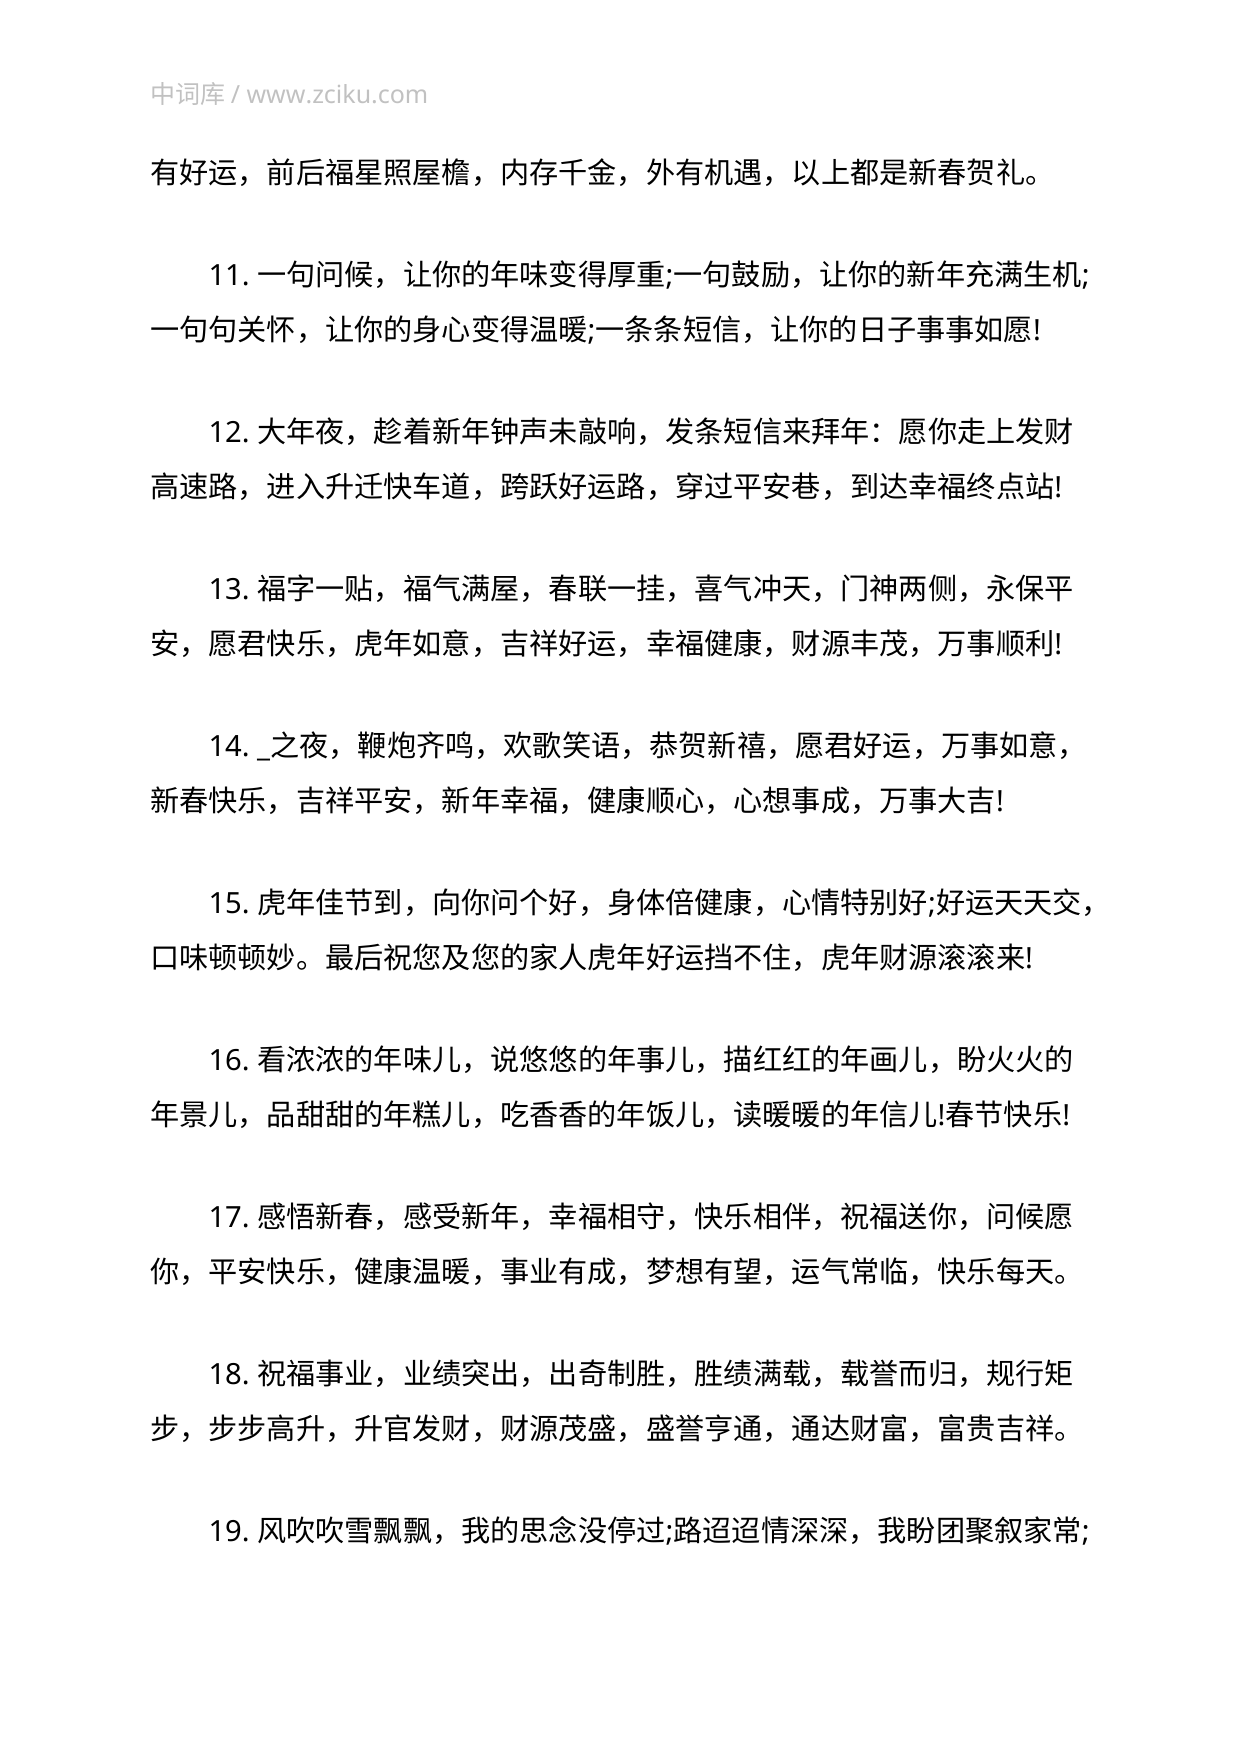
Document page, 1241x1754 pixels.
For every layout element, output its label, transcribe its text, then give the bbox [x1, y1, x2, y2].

text 15. 虎年佳节到，向你问个好，身体倍健康，心情特别好;好运天天交，口味顿顿妙。最后祝您及您的家人虎年好运挡不住，虎年财源滚滚来! [150, 880, 1090, 977]
text 13. 福字一贴，福气满屋，春联一挂，喜气冲天，门神两侧，永保平安，愿君快乐，虎年如意，吉祥好运，幸福健康，财源丰茂，万事顺利! [150, 566, 1090, 663]
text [150, 150, 1090, 192]
text 18. 祝福事业，业绩突出，出奇制胜，胜绩满载，载誉而归，规行矩步，步步高升，升官发财，财源茂盛，盛誉亨通，通达财富，富贵吉祥。 [150, 1350, 1090, 1448]
text 16. 看浓浓的年味儿，说悠悠的年事儿，描红红的年画儿，盼火火的年景儿，品甜甜的年糕儿，吃香香的年饭儿，读暖暖的年信儿!春节快乐! [150, 1037, 1090, 1134]
text 12. 大年夜，趁着新年钟声未敲响，发条短信来拜年：愿你走上发财高速路，进入升迁快车道，跨跃好运路，穿过平安巷，到达幸福终点站! [150, 409, 1090, 506]
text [150, 1507, 1090, 1549]
text 11. 一句问候，让你的年味变得厚重;一句鼓励，让你的新年充满生机;一句句关怀，让你的身心变得温暖;一条条短信，让你的日子事事如愿! [150, 252, 1090, 349]
text 17. 感悟新春，感受新年，幸福相守，快乐相伴，祝福送你，问候愿你，平安快乐，健康温暖，事业有成，梦想有望，运气常临，快乐每天。 [150, 1194, 1090, 1291]
text 14. _之夜，鞭炮齐鸣，欢歌笑语，恭贺新禧，愿君好运，万事如意，新春快乐，吉祥平安，新年幸福，健康顺心，心想事成，万事大吉! [150, 723, 1090, 820]
